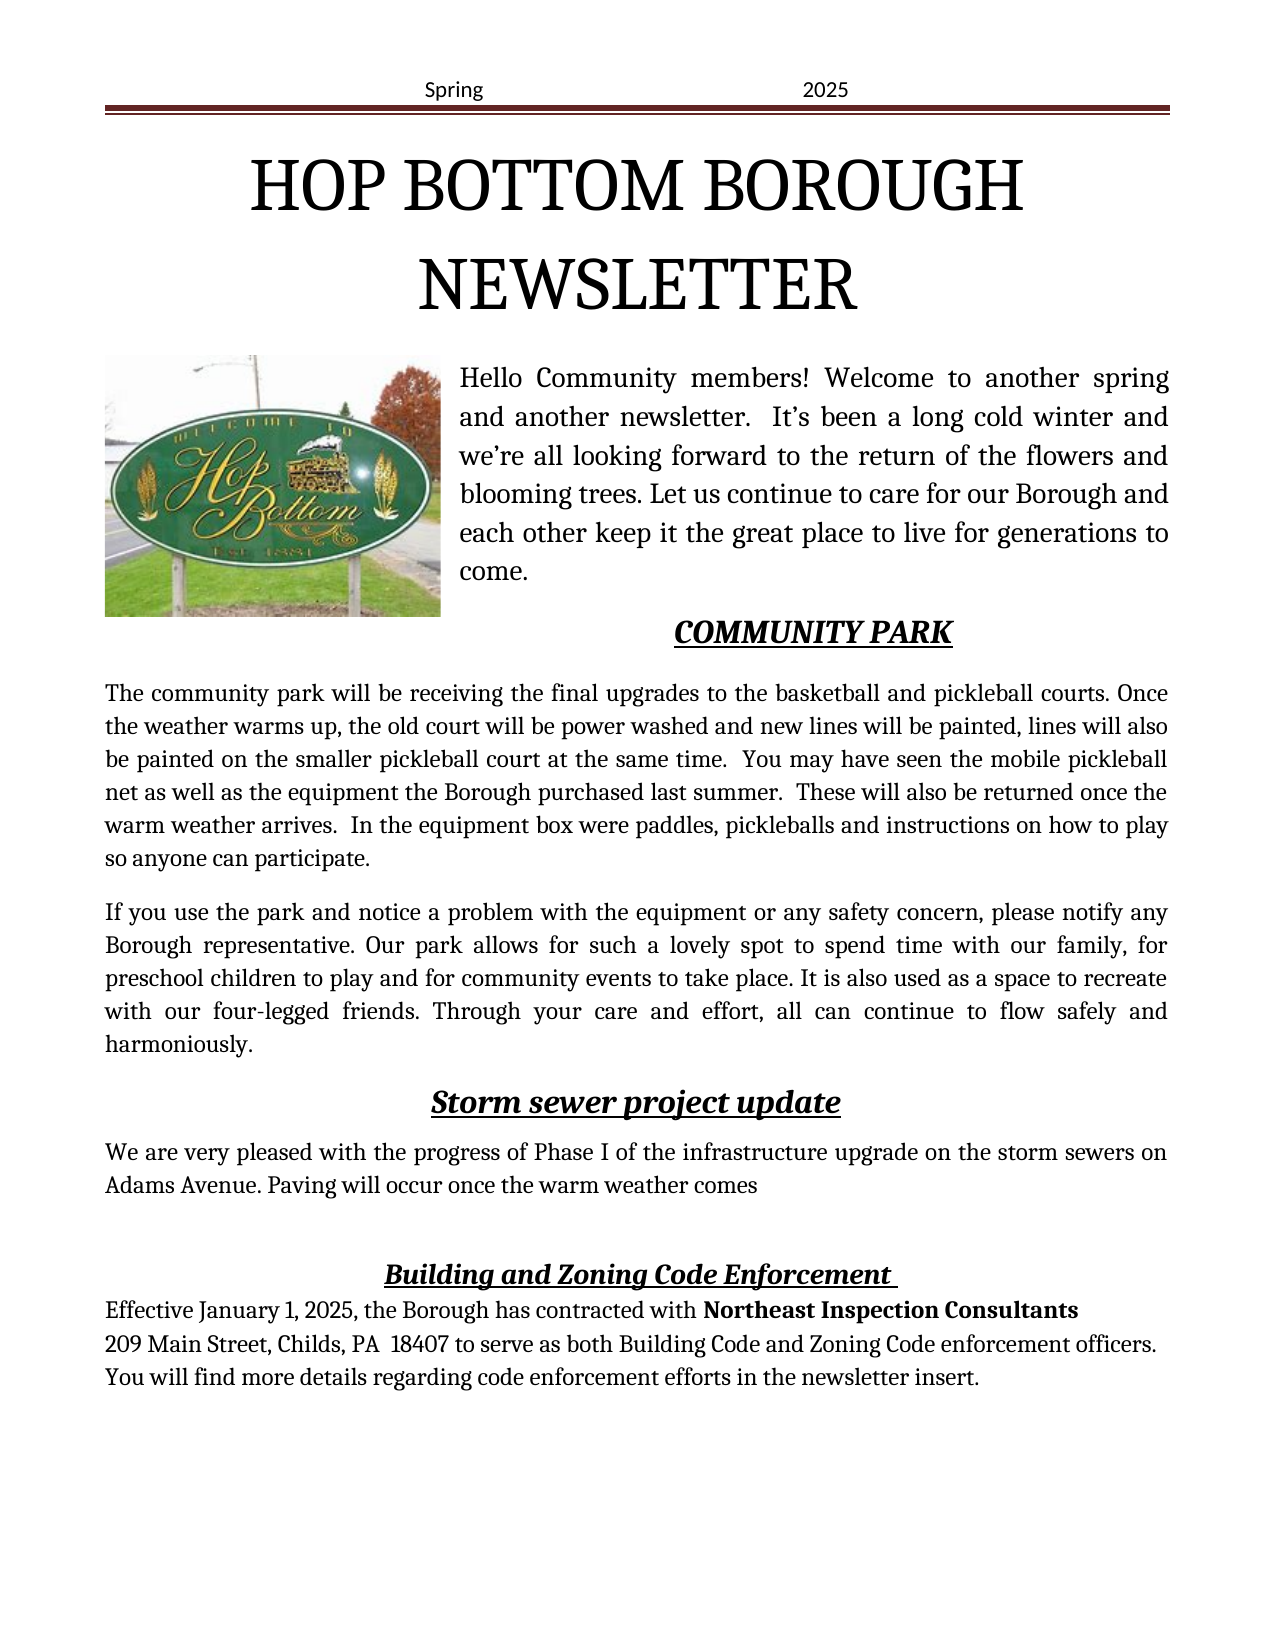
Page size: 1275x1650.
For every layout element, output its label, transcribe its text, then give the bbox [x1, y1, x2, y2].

text Building and Zoning Code Enforcement [105, 1258, 1170, 1291]
text If you use the park and notice a problem with the equipment or any safety concern, please notify any Borough representative. Our park allows for such a lovely spot to spend time with our family, for preschool children to play and for community events to take place. It is also used as a space to recreate with our four-legged friends. Through your care and effort, all can continue to flow safely and harmoniously. [105, 898, 1170, 1058]
text The community park will be receiving the final upgrades to the basketball and pickleball courts. Once the weather warms up, the old court will be power washed and new lines will be painted, lines will also be painted on the smaller pickleball court at the same time. You may have seen the mobile pickleball net as well as the equipment the Borough purchased last summer. These will also be returned once the warm weather arrives. In the equipment box were paddles, pickleballs and instructions on how to play so anyone can participate. [105, 679, 1170, 872]
text COMMUNITY PARK [105, 614, 1170, 652]
text HOP BOTTOM BOROUGH NEWSLETTER [105, 142, 1170, 328]
picture [104, 355, 441, 617]
text Effective January 1, 2025, the Borough has contracted with Northeast Inspection Consultants 209 Main Street, Childs, PA 18407 to serve as both Building Code and Zoning Code enforcement officers. You will find more details regarding code enforcement efforts in the newsletter insert. [105, 1296, 1170, 1391]
text We are very pleased with the progress of Phase I of the infrastructure upgrade on the storm sewers on Adams Avenue. Paving will occur once the warm weather comes [105, 1138, 1170, 1200]
text Storm sewer project update [105, 1083, 1170, 1122]
text Hello Community members! Welcome to another spring and another newsletter. It’s been a long cold winter and we’re all looking forward to the return of the flowers and blooming trees. Let us continue to care for our Borough and each other keep it the great place to live for generations to come. [441, 362, 1170, 588]
